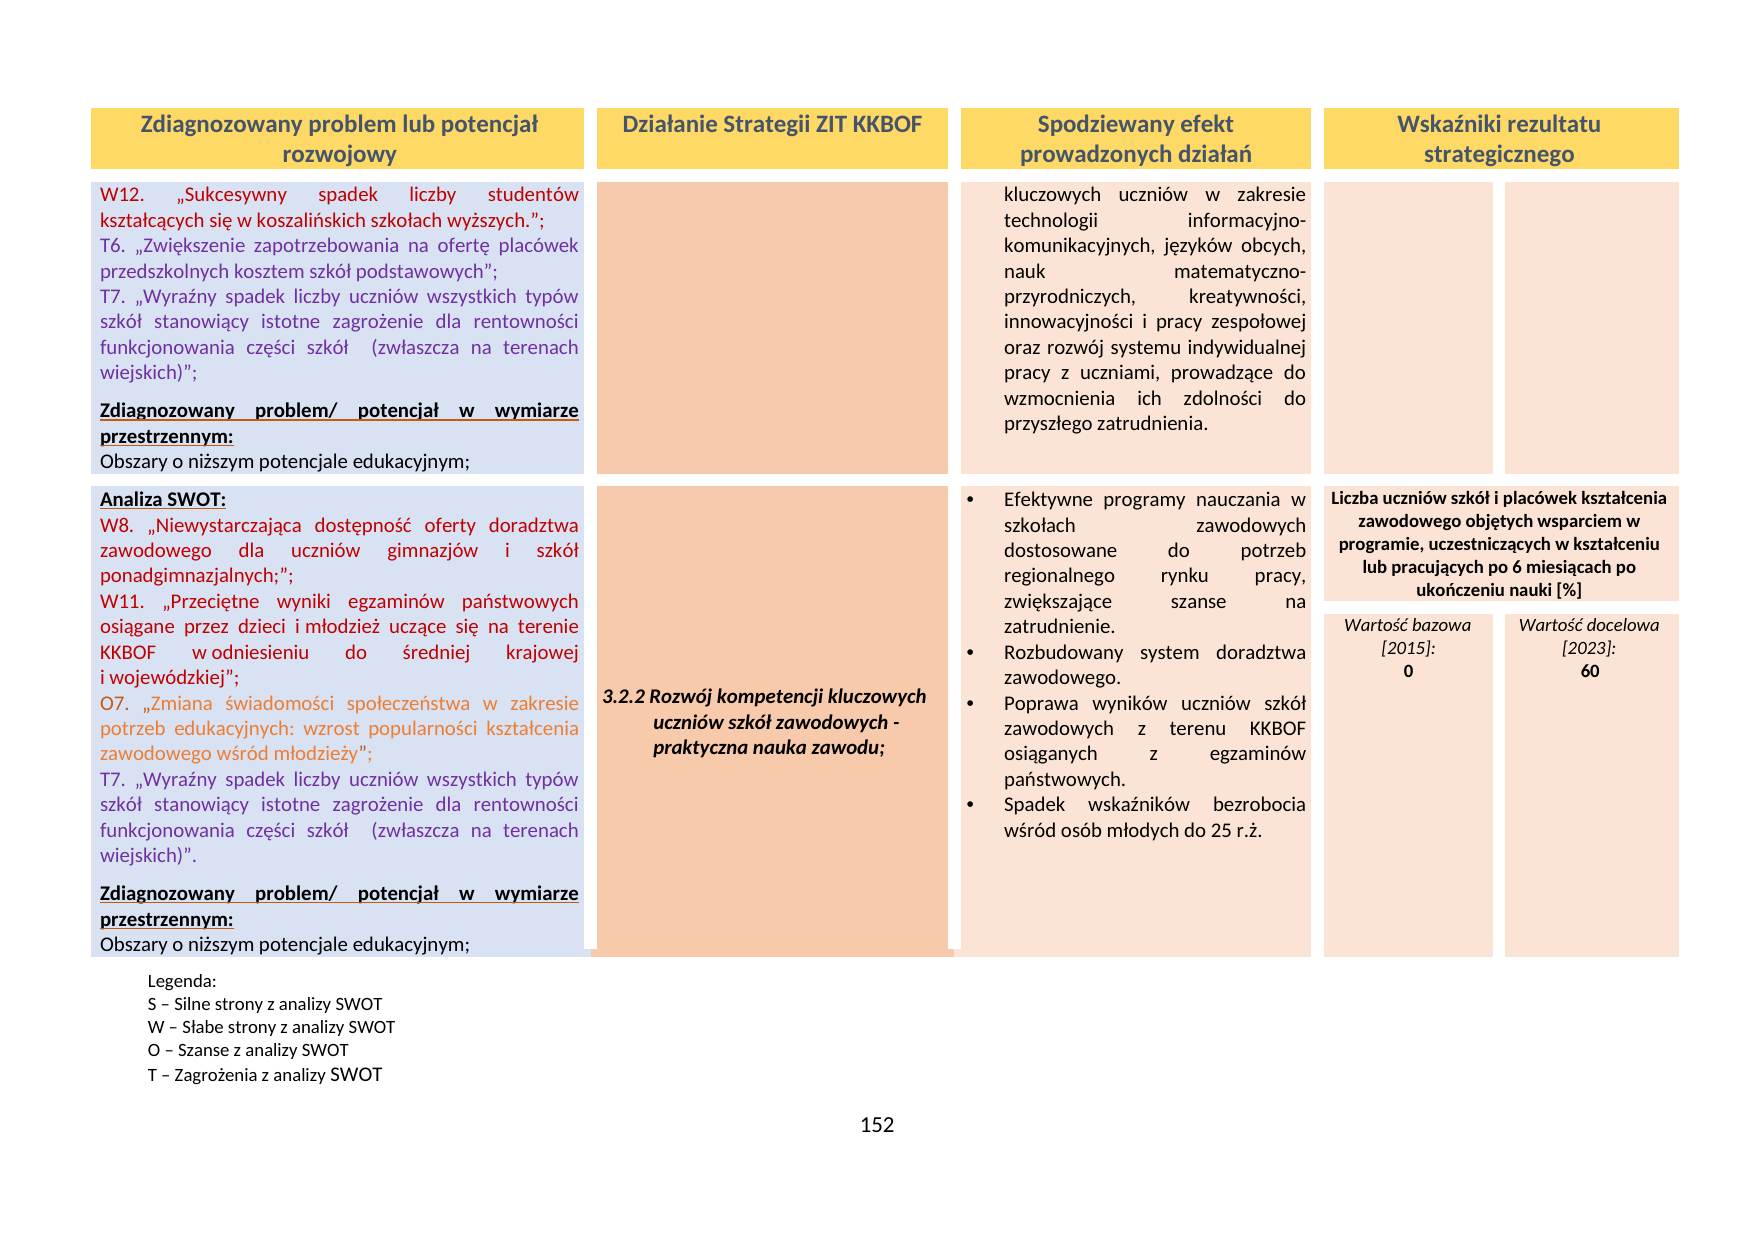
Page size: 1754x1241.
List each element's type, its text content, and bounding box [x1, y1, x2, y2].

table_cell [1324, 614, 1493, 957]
text O – Szanse z analizy SWOT [148, 1038, 1606, 1061]
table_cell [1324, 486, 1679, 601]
text T – Zagrożenia z analizy SWOT [148, 1061, 1606, 1086]
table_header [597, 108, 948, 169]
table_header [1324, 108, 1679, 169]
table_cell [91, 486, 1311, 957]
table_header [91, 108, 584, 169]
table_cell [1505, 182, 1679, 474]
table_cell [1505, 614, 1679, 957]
text W – Słabe strony z analizy SWOT [148, 1015, 1606, 1038]
text Legenda: [148, 969, 1606, 992]
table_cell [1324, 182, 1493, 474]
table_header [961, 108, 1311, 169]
text S – Silne strony z analizy SWOT [148, 992, 1606, 1015]
